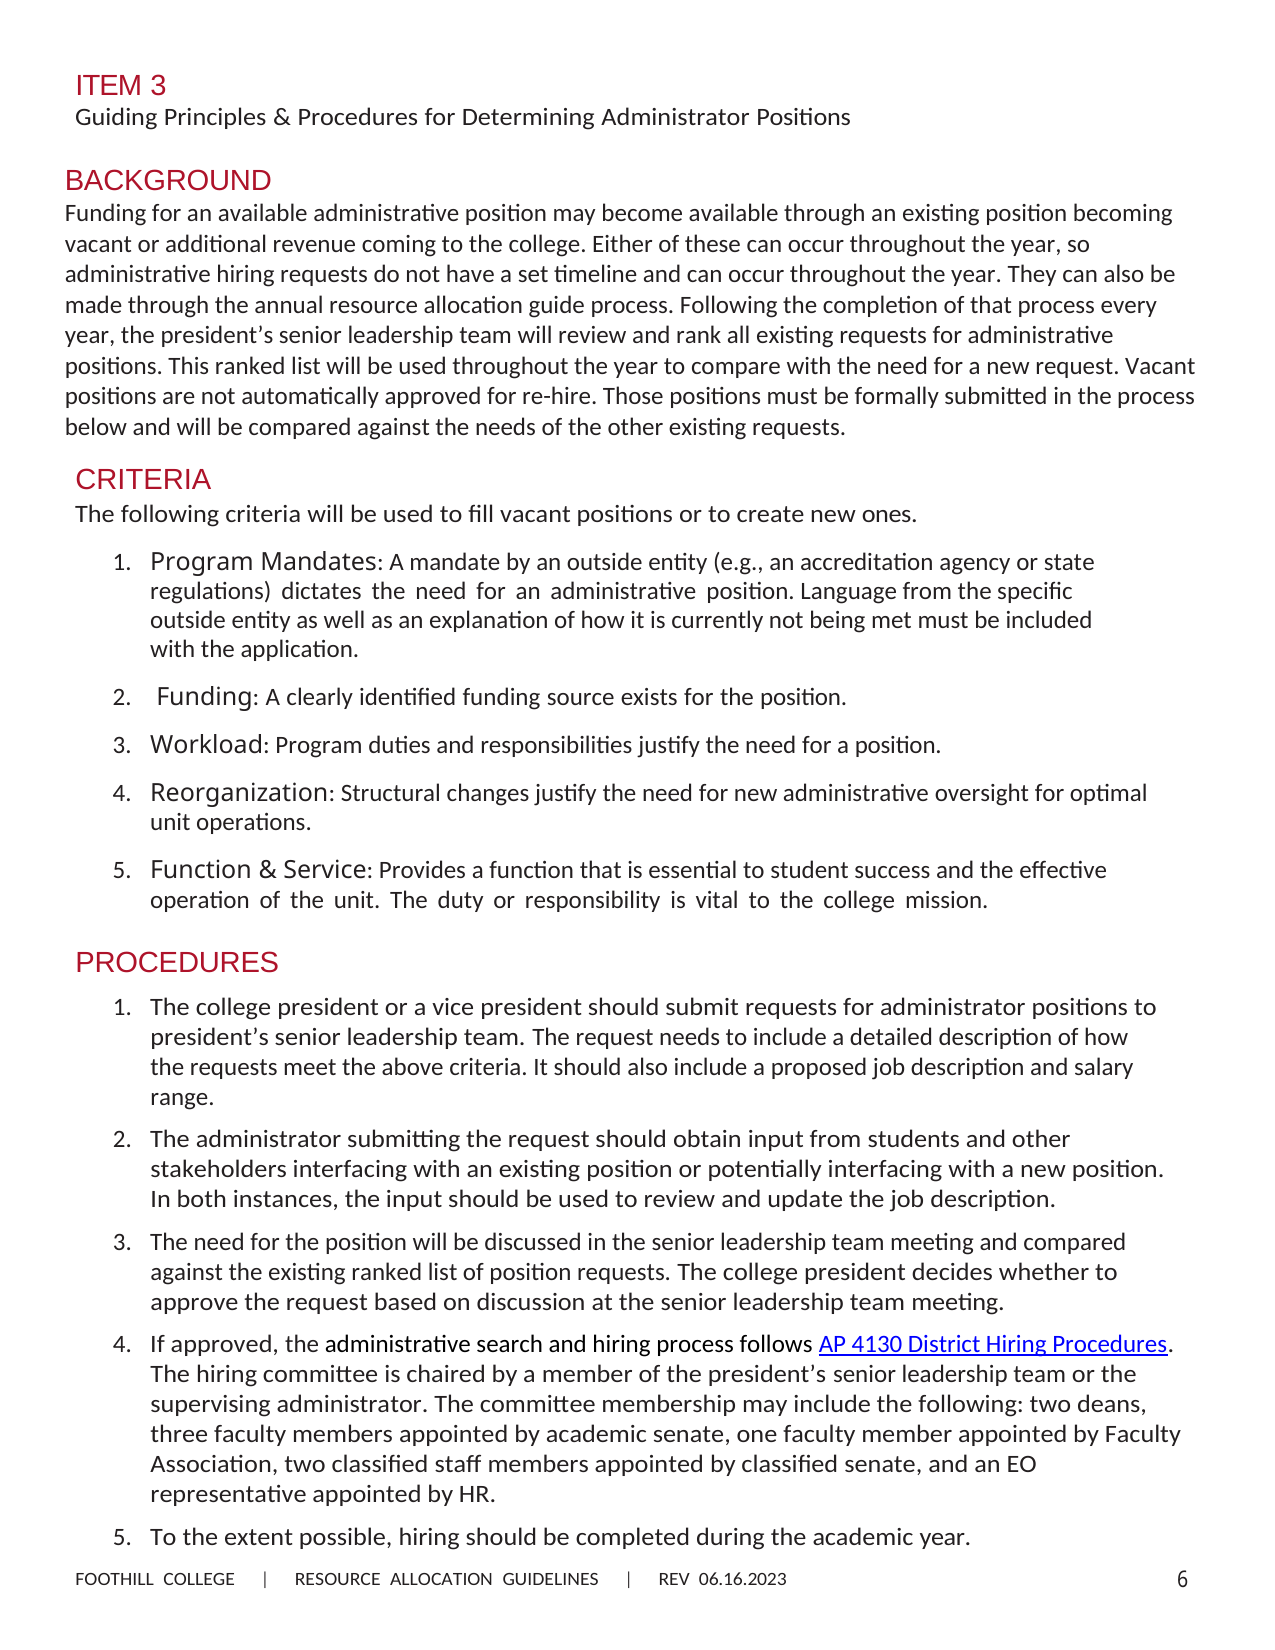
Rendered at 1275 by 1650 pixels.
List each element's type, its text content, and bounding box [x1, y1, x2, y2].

subtitle CRITERIA [75, 462, 1212, 496]
list Reorganization: Structural changes justify the need for new administrative oversight for optimal unit operations. [112, 775, 1178, 837]
text The following criteria will be used to fill vacant positions or to create new ones. [75, 498, 1212, 529]
list Function & Service: Provides a function that is essential to student success and the effective operation of the unit. The duty or responsibility is vital to the college mission. [112, 853, 1137, 914]
list To the extent possible, hiring should be completed during the academic year. [113, 1521, 1186, 1551]
list If approved, the administrative search and hiring process follows A. The hiring committee is chaired by a member of the president’s senior leadership team or the supervising administrator. The committee membership may include the following: two deans, three faculty members appointed by academic senate, one faculty member appointed by Faculty Association, two classified staff members appointed by classified senate, and an EO representative appointed by HR. [113, 1329, 1186, 1508]
text Funding for an available administrative position may become available through an existing position becoming vacant or additional revenue coming to the college. Either of these can occur throughout the year, so administrative hiring requests do not have a set timeline and can occur throughout the year. They can also be made through the annual resource allocation guide process. Following the completion of that process every year, the president’s senior leadership team will review and rank all existing requests for administrative positions. This ranked list will be used throughout the year to compare with the need for a new request. Vacant positions are not automatically approved for re-hire. Those positions must be formally submitted in the process below and will be compared against the needs of the other existing requests. [64, 197, 1212, 441]
list Program Mandates: A mandate by an outside entity (e.g., an accreditation agency or state regulations) dictates the need for an administrative position. Language from the specific outside entity as well as an explanation of how it is currently not being met must be included with the application. [112, 544, 1111, 664]
list Workload: Program duties and responsibilities justify the need for a position. [112, 726, 1212, 761]
list The college president or a vice president should submit requests for administrator positions to president’s senior leadership team. The request needs to include a detailed description of how the requests meet the above criteria. It should also include a proposed job description and salary range. [113, 991, 1157, 1111]
subtitle BACKGROUND [64, 163, 1212, 197]
subtitle ITEM 3 [75, 68, 1212, 102]
subtitle PROCEDURES [75, 945, 1212, 979]
list The need for the position will be discussed in the senior leadership team meeting and compared against the existing ranked list of position requests. The college president decides whether to approve the request based on discussion at the senior leadership team meeting. [113, 1226, 1186, 1316]
list Funding: A clearly identified funding source exists for the position. [112, 679, 1212, 713]
list The administrator submitting the request should obtain input from students and other stakeholders interfacing with an existing position or potentially interfacing with a new position. In both instances, the input should be used to review and update the job description. [113, 1124, 1188, 1214]
text Guiding Principles & Procedures for Determining Administrator Positions [75, 102, 1212, 132]
